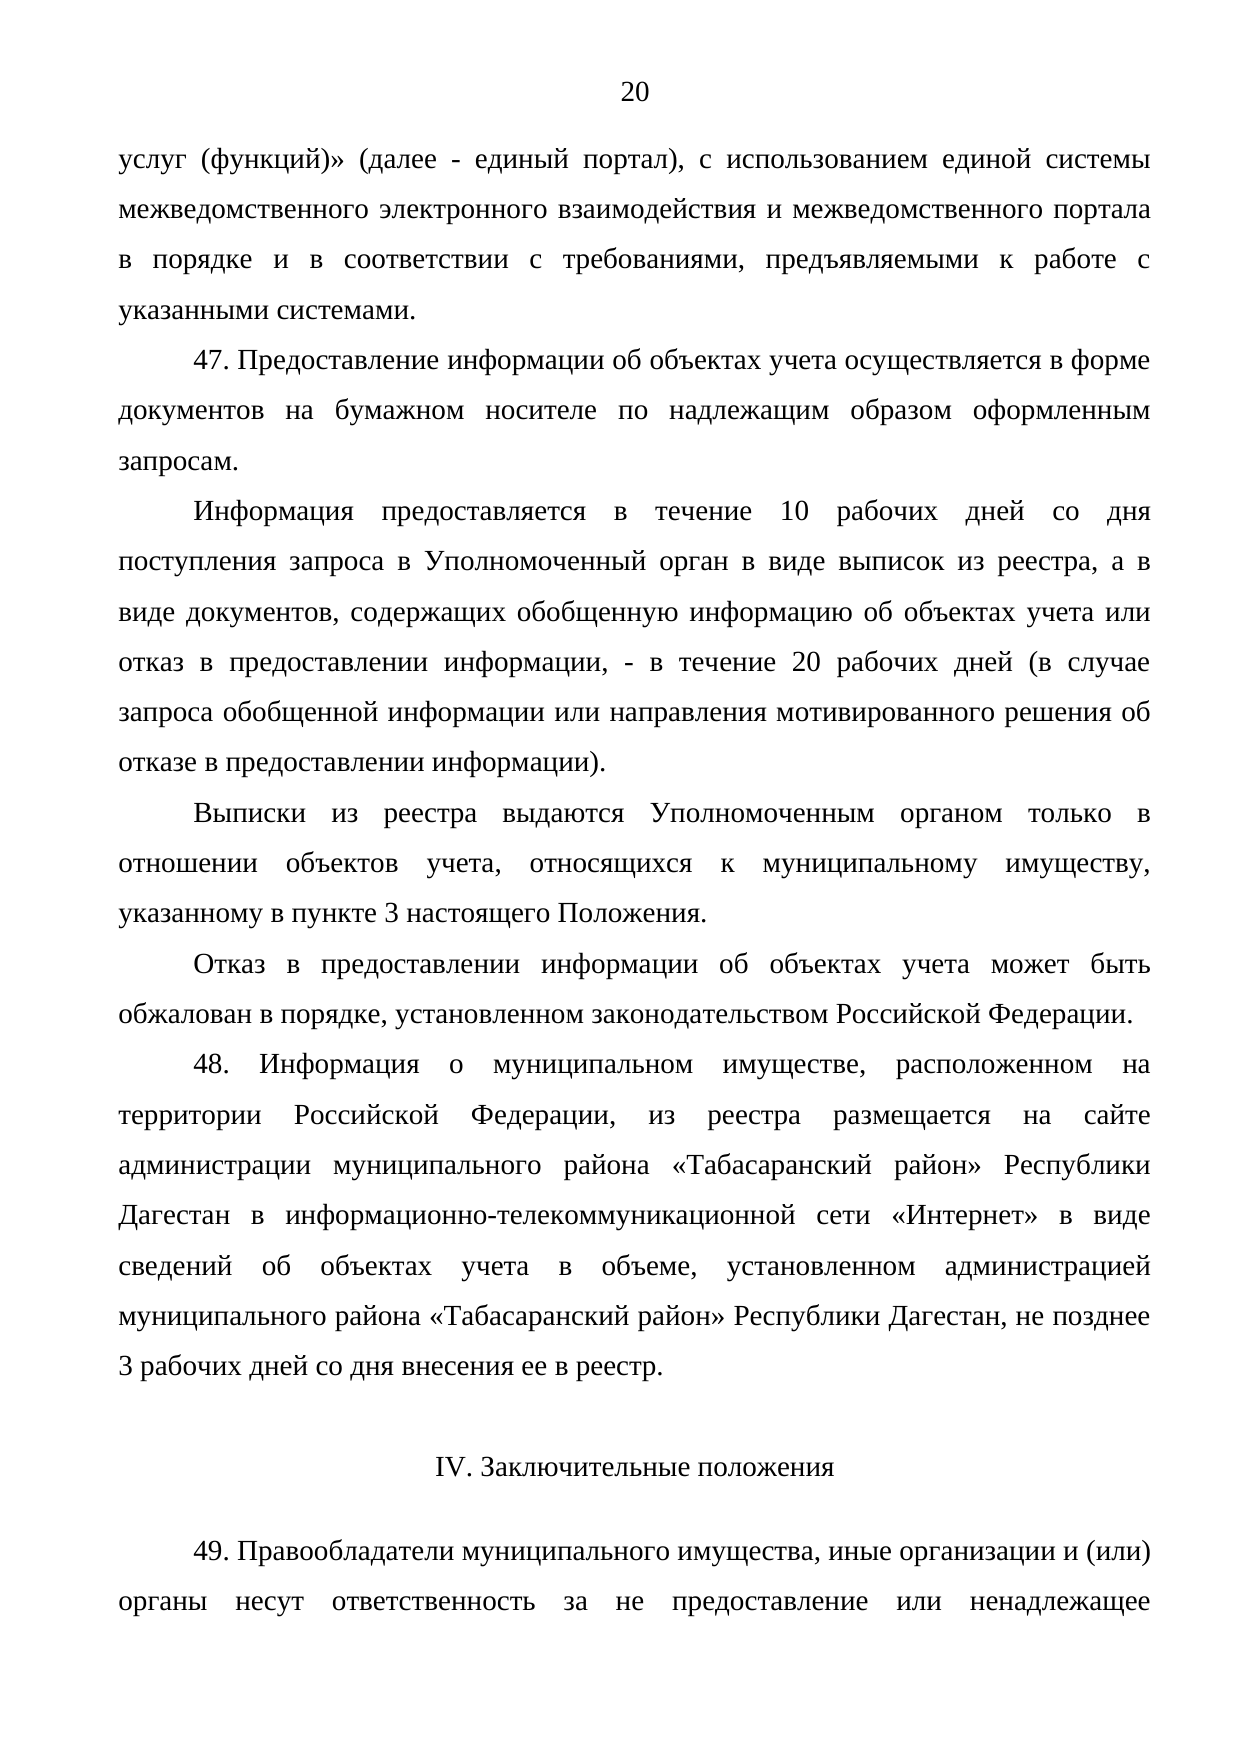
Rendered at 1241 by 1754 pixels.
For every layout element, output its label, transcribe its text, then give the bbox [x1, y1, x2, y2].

text Информация предоставляется в течение 10 рабочих дней со дня поступления запроса в Уполномоченный орган в виде выписок из реестра, а в виде документов, содержащих обобщенную информацию об объектах учета или отказ в предоставлении информации, - в течение 20 рабочих дней (в случае запроса обобщенной информации или направления мотивированного решения об отказе в предоставлении информации). [118, 493, 1152, 778]
text Выписки из реестра выдаются Уполномоченным органом только в отношении объектов учета, относящихся к муниципальному имуществу, указанному в пункте 3 настоящего Положения. [118, 795, 1152, 929]
text IV. Заключительные положения [118, 1449, 1152, 1482]
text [118, 1533, 1152, 1617]
text 48. Информация о муниципальном имуществе, расположенном на территории Российской Федерации, из реестра размещается на сайте администрации муниципального района «Табасаранский район» Республики Дагестан в информационно-телекоммуникационной сети «Интернет» в виде сведений об объектах учета в объеме, установленном администрацией муниципального района «Табасаранский район» Республики Дагестан, не позднее 3 рабочих дней со дня внесения ее в реестр. [118, 1046, 1152, 1382]
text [118, 141, 1152, 325]
text 47. Предоставление информации об объектах учета осуществляется в форме документов на бумажном носителе по надлежащим образом оформленным запросам. [118, 342, 1152, 476]
text Отказ в предоставлении информации об объектах учета может быть обжалован в порядке, установленном законодательством Российской Федерации. [118, 946, 1152, 1030]
